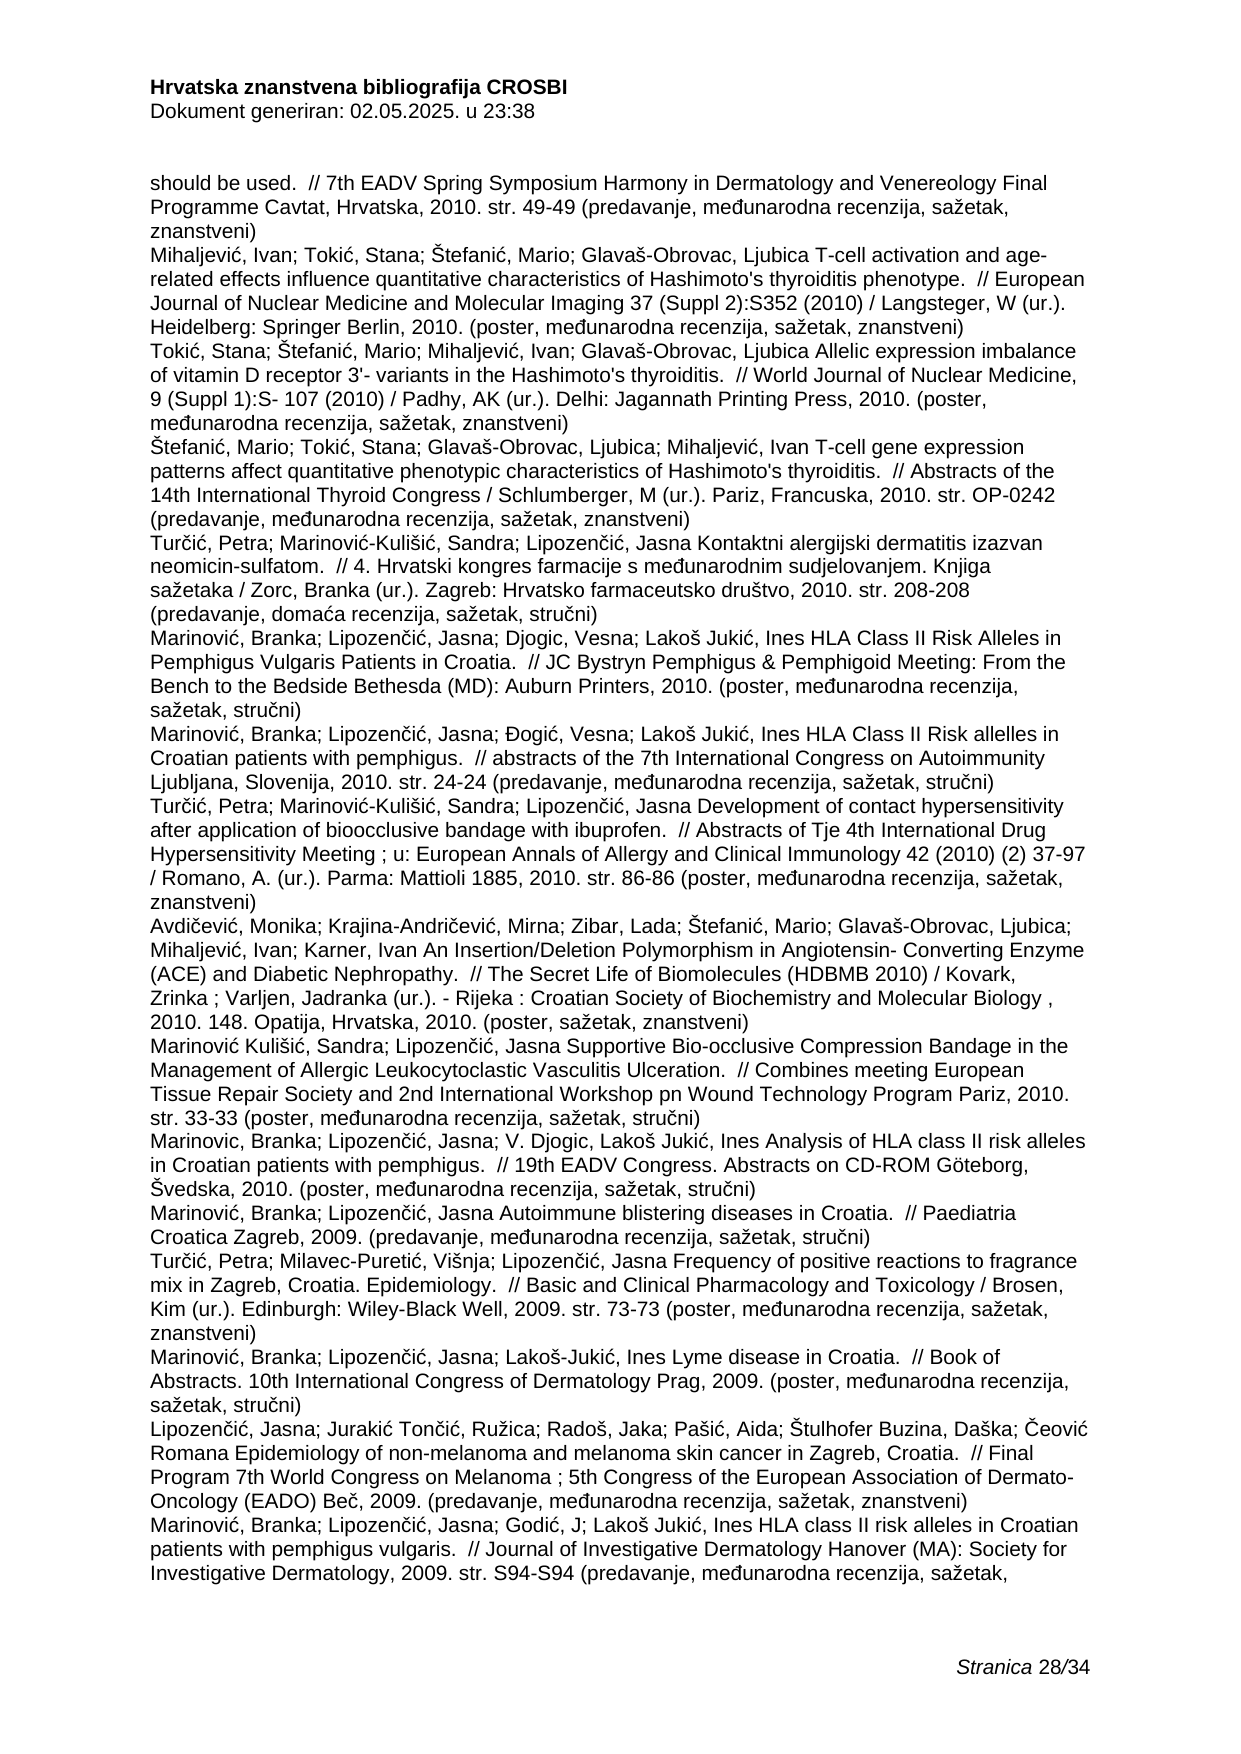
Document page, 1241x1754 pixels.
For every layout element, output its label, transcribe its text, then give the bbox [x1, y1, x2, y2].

text Marinović, Branka; Lipozenčić, Jasna; Đogić, Vesna; Lakoš Jukić, Ines [150, 722, 1090, 794]
text Mihaljević, Ivan; Tokić, Stana; Štefanić, Mario; Glavaš-Obrovac, Ljubica [150, 243, 1090, 339]
text Lipozenčić, Jasna [150, 171, 1090, 243]
text Turčić, Petra; Milavec-Puretić, Višnja; Lipozenčić, Jasna [150, 1249, 1090, 1345]
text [150, 1513, 1090, 1584]
text Marinović, Branka; Lipozenčić, Jasna; Lakoš-Jukić, Ines [150, 1345, 1090, 1417]
text Turčić, Petra; Marinović-Kulišić, Sandra; Lipozenčić, Jasna [150, 794, 1090, 914]
text Turčić, Petra; Marinović-Kulišić, Sandra; Lipozenčić, Jasna [150, 530, 1090, 626]
text Štefanić, Mario; Tokić, Stana; Glavaš-Obrovac, Ljubica; Mihaljević, Ivan [150, 434, 1090, 530]
text Lipozenčić, Jasna; Jurakić Tončić, Ružica; Radoš, Jaka; Pašić, Aida; Štulhofer Buzina, Daška; Čeović Romana [150, 1417, 1090, 1513]
text Tokić, Stana; Štefanić, Mario; Mihaljević, Ivan; Glavaš-Obrovac, Ljubica [150, 339, 1090, 434]
text Marinović Kulišić, Sandra; Lipozenčić, Jasna [150, 1033, 1090, 1129]
text Marinovic, Branka; Lipozenčić, Jasna; V. Djogic, Lakoš Jukić, Ines [150, 1129, 1090, 1201]
text Marinović, Branka; Lipozenčić, Jasna [150, 1201, 1090, 1249]
text Marinović, Branka; Lipozenčić, Jasna; Djogic, Vesna; Lakoš Jukić, Ines [150, 626, 1090, 722]
text Avdičević, Monika; Krajina-Andričević, Mirna; Zibar, Lada; Štefanić, Mario; Glavaš-Obrovac, Ljubica; Mihaljević, Ivan; Karner, Ivan [150, 914, 1090, 1033]
